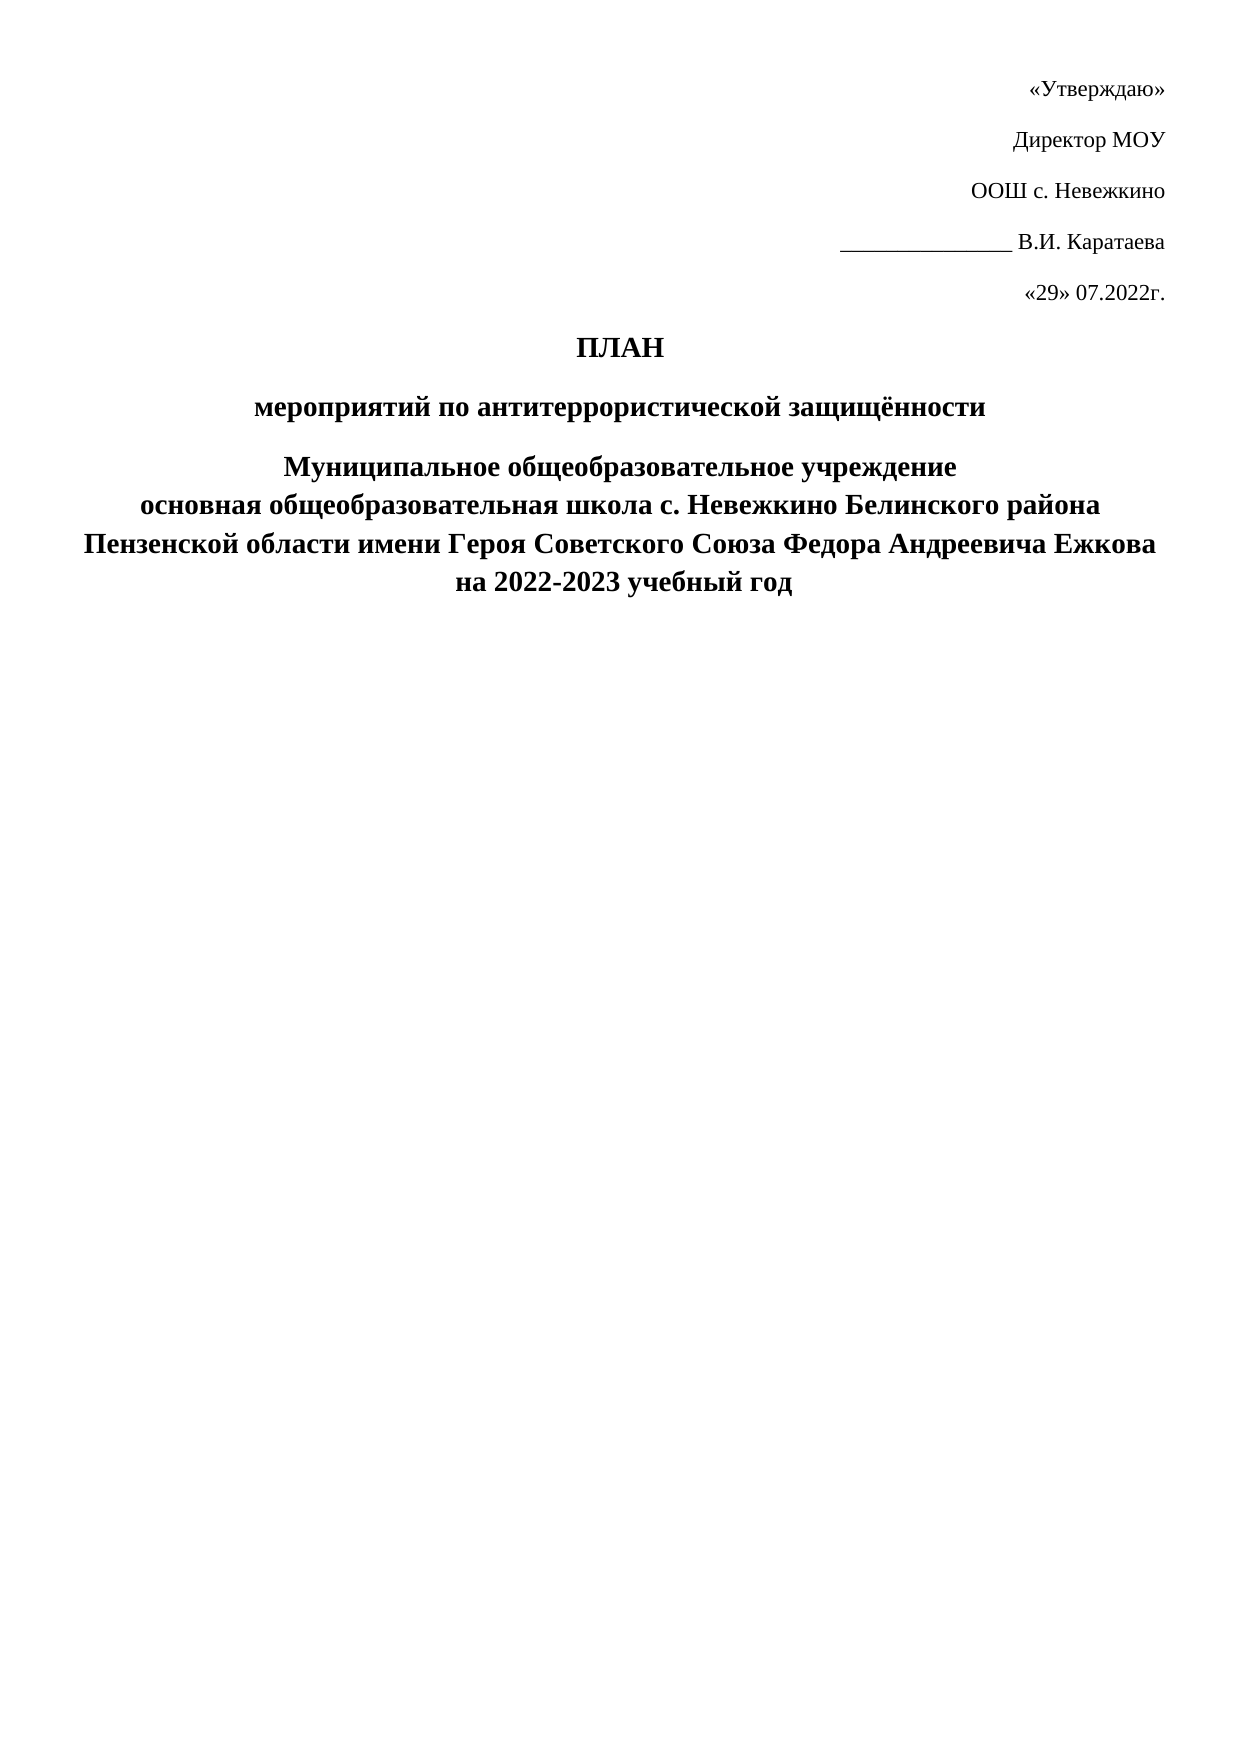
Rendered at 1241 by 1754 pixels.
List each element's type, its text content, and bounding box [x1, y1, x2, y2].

text ООШ с. Невежкино [75, 177, 1165, 203]
text «Утверждаю» [75, 75, 1165, 101]
text Пензенской области имени Героя Советского Союза Федора Андреевича Ежкова [75, 526, 1165, 559]
text _______________ В.И. Каратаева [75, 228, 1165, 254]
text «29» 07.2022г. [75, 279, 1165, 306]
text Муниципальное общеобразовательное учреждение [75, 449, 1165, 482]
text основная общеобразовательная школа с. Невежкино Белинского района [75, 487, 1165, 521]
text на 2022-2023 учебный год [75, 564, 1165, 598]
text мероприятий по антитеррористической защищённости [75, 389, 1165, 423]
text Директор МОУ [75, 126, 1165, 152]
text ПЛАН [75, 330, 1165, 364]
